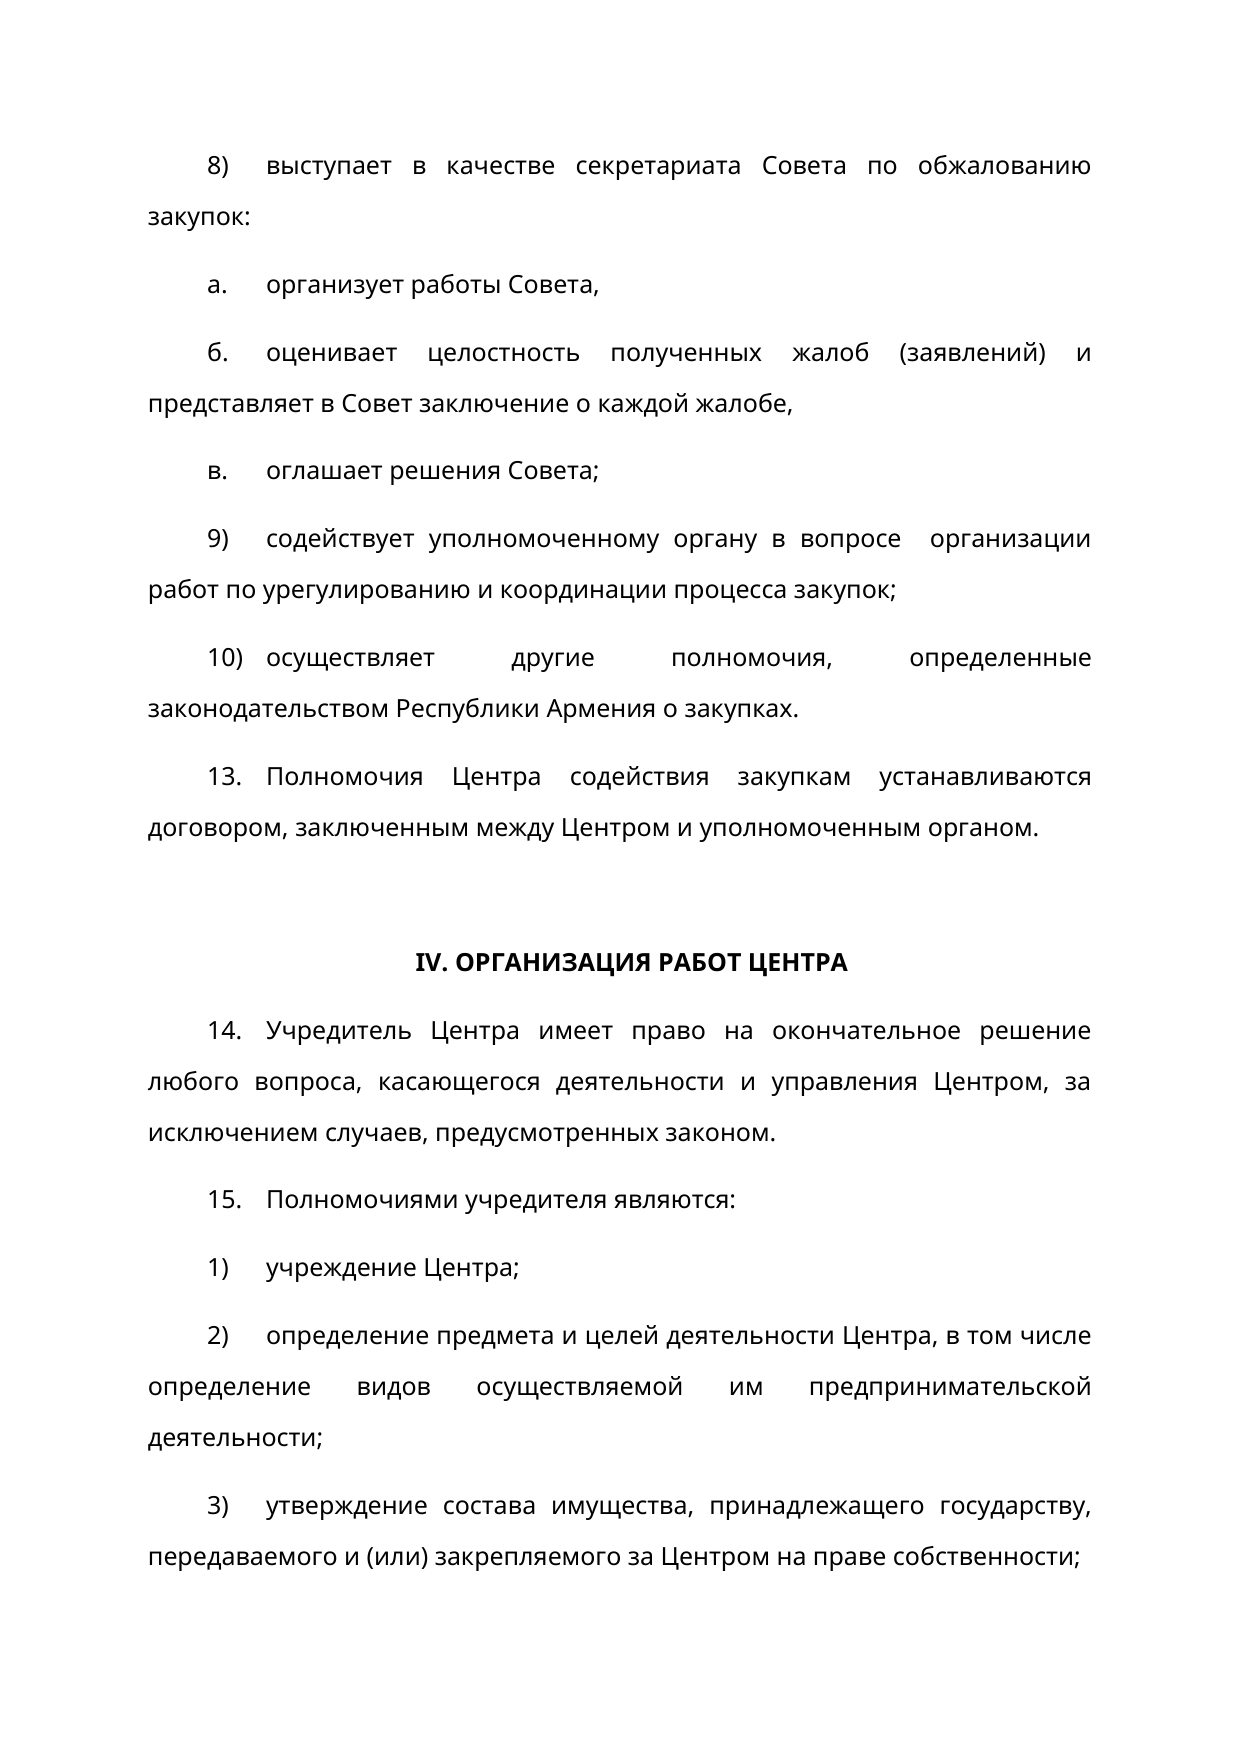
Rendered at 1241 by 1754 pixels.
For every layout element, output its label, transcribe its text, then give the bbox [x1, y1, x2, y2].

text б. оценивает целостность полученных жалоб (заявлений) и представляет в Совет заключение о каждой жалобе, [148, 334, 1092, 419]
text 14. Учредитель Центра имеет право на окончательное решение любого вопроса, касающегося деятельности и управления Центром, за исключением случаев, предусмотренных законом. [148, 1012, 1092, 1148]
text в. оглашает решения Совета; [148, 453, 1092, 487]
text 1) учреждение Центра; [148, 1250, 1092, 1284]
text 8) выступает в качестве секретариата Совета по обжалованию закупок: [148, 148, 1092, 233]
text 10) осуществляет другие полномочия, определенные законодательством Республики Армения о закупках. [148, 639, 1092, 724]
text 13. Полномочия Центра содействия закупкам устанавливаются договором, заключенным между Центром и уполномоченным органом. [148, 758, 1092, 843]
text 15. Полномочиями учредителя являются: [148, 1182, 1092, 1216]
text IV. ОРГАНИЗАЦИЯ РАБОТ ЦЕНТРА [148, 944, 1092, 979]
text 2) определение предмета и целей деятельности Центра, в том числе определение видов осуществляемой им предпринимательской деятельности; [148, 1317, 1092, 1454]
text 9) содействует уполномоченному органу в вопросе организации работ по урегулированию и координации процесса закупок; [148, 521, 1092, 606]
text а. организует работы Совета, [148, 266, 1092, 301]
text 3) утверждение состава имущества, принадлежащего государству, передаваемого и (или) закрепляемого за Центром на праве собственности; [148, 1487, 1092, 1572]
